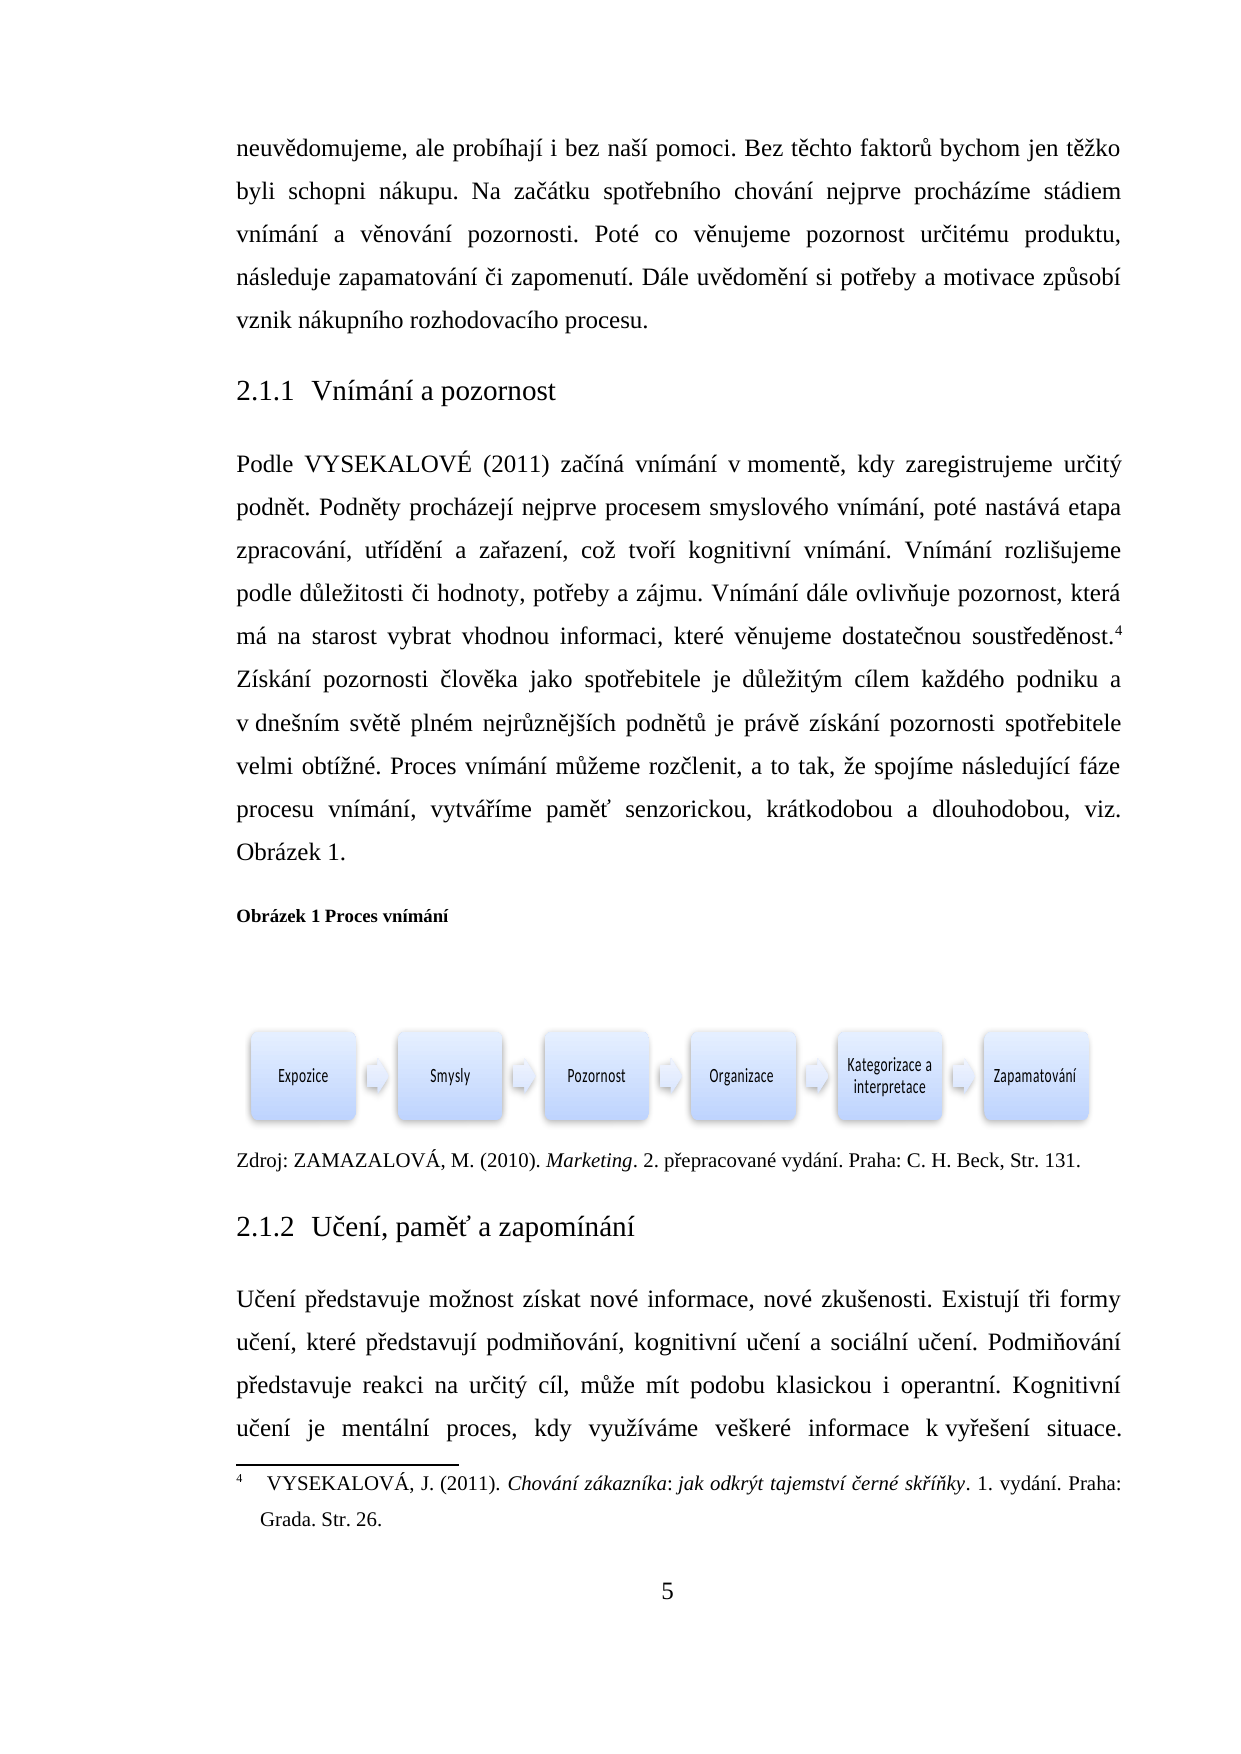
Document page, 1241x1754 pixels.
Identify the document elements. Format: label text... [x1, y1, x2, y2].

text Zdroj: ZAMAZALOVÁ, M. (2010). Marketing. 2. přepracované vydání. Praha: C. H. Beck, Str. 131. [236, 947, 1122, 1172]
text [236, 1284, 1122, 1442]
subtitle Učení, paměť a zapomínání [236, 1209, 1122, 1242]
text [236, 133, 1122, 334]
text Podle VYSEKALOVÉ (2011) začíná vnímání v momentě, kdy zaregistrujeme určitý podnět. Podněty procházejí nejprve procesem smyslového vnímání, poté nastává etapa zpracování, utřídění a zařazení, což tvoří kognitivní vnímání. Vnímání rozlišujeme podle důležitosti či hodnoty, potřeby a zájmu. Vnímání dále ovlivňuje pozornost, která má na starost vybrat vhodnou informaci, které věnujeme dostatečnou soustředěnost. Získání pozornosti člověka jako spotřebitele je důležitým cílem každého podniku a v dnešním světě plném nejrůznějších podnětů je právě získání pozornosti spotřebitele velmi obtížné. Proces vnímání můžeme rozčlenit, a to tak, že spojíme následující fáze procesu vnímání, vytváříme paměť senzorickou, krátkodobou a dlouhodobou, viz. Obrázek 1. [236, 449, 1122, 866]
subtitle Vnímání a pozornost [236, 373, 1122, 407]
